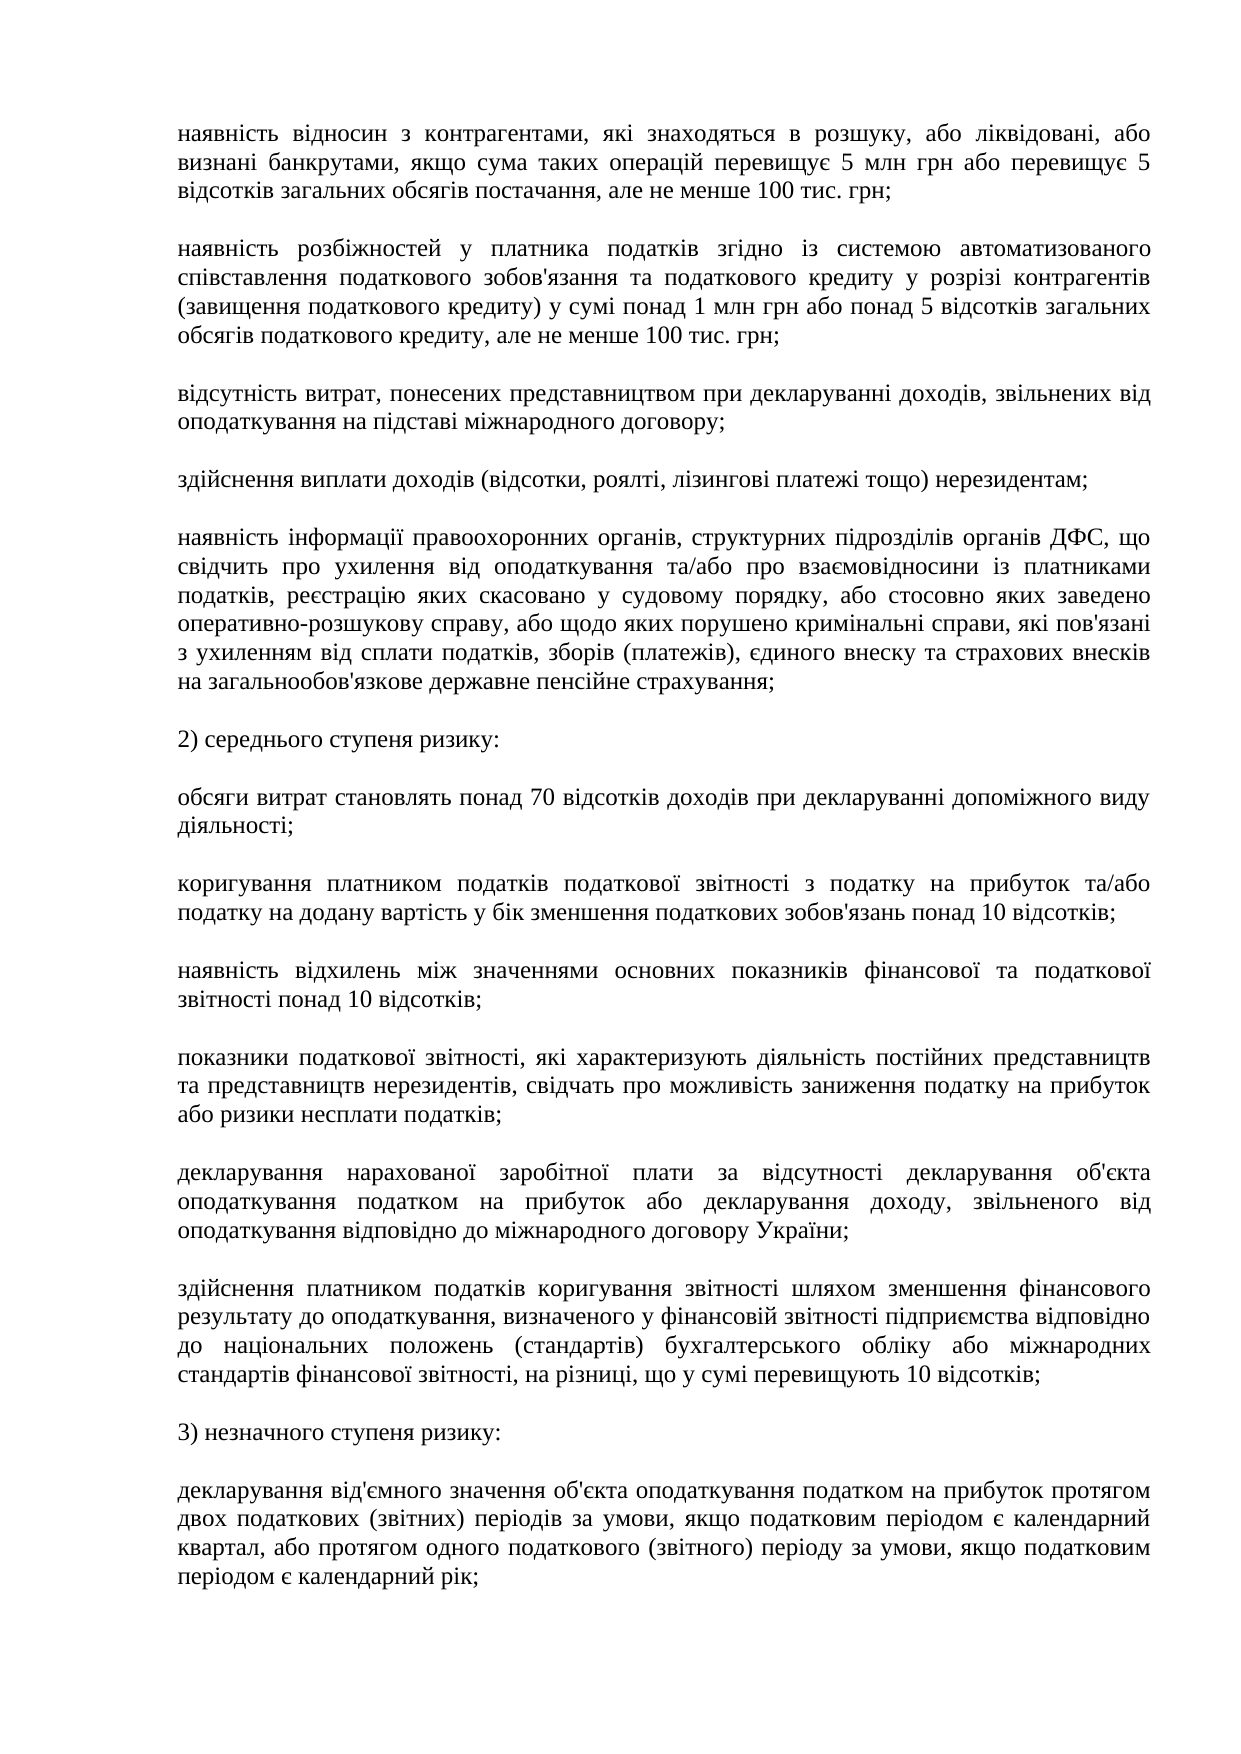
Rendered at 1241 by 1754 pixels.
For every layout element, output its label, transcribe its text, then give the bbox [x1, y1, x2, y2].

text обсяги витрат становлять понад 70 відсотків доходів при декларуванні допоміжного виду діяльності; [177, 782, 1152, 839]
text 3) незначного ступеня ризику: [177, 1417, 1152, 1446]
text декларування нарахованої заробітної плати за відсутності декларування об'єкта оподаткування податком на прибуток або декларування доходу, звільненого від оподаткування відповідно до міжнародного договору України; [177, 1157, 1152, 1243]
text показники податкової звітності, які характеризують діяльність постійних представництв та представництв нерезидентів, свідчать про можливість заниження податку на прибуток або ризики несплати податків; [177, 1042, 1152, 1128]
text декларування від'ємного значення об'єкта оподаткування податком на прибуток протягом двох податкових (звітних) періодів за умови, якщо податковим періодом є календарний квартал, або протягом одного податкового (звітного) періоду за умови, якщо податковим періодом є календарний рік; [177, 1475, 1152, 1590]
text коригування платником податків податкової звітності з податку на прибуток та/або податку на додану вартість у бік зменшення податкових зобов'язань понад 10 відсотків; [177, 868, 1152, 926]
text наявність інформації правоохоронних органів, структурних підрозділів органів ДФС, що свідчить про ухилення від оподаткування та/або про взаємовідносини із платниками податків, реєстрацію яких скасовано у судовому порядку, або стосовно яких заведено оперативно-розшукову справу, або щодо яких порушено кримінальні справи, які пов'язані з ухиленням від сплати податків, зборів (платежів), єдиного внеску та страхових внесків на загальнообов'язкове державне пенсійне страхування; [177, 522, 1152, 695]
text здійснення платником податків коригування звітності шляхом зменшення фінансового результату до оподаткування, визначеного у фінансовій звітності підприємства відповідно до національних положень (стандартів) бухгалтерського обліку або міжнародних стандартів фінансової звітності, на різниці, що у сумі перевищують 10 відсотків; [177, 1273, 1152, 1388]
text наявність відхилень між значеннями основних показників фінансової та податкової звітності понад 10 відсотків; [177, 955, 1152, 1013]
text здійснення виплати доходів (відсотки, роялті, лізингові платежі тощо) нерезидентам; [177, 464, 1152, 493]
text наявність відносин з контрагентами, які знаходяться в розшуку, або ліквідовані, або визнані банкрутами, якщо сума таких операцій перевищує 5 млн грн або перевищує 5 відсотків загальних обсягів постачання, але не менше 100 тис. грн; [177, 118, 1152, 204]
text наявність розбіжностей у платника податків згідно із системою автоматизованого співставлення податкового зобов'язання та податкового кредиту у розрізі контрагентів (завищення податкового кредиту) у сумі понад 1 млн грн або понад 5 відсотків загальних обсягів податкового кредиту, але не менше 100 тис. грн; [177, 233, 1152, 348]
text відсутність витрат, понесених представництвом при декларуванні доходів, звільнених від оподаткування на підставі міжнародного договору; [177, 378, 1152, 435]
text 2) середнього ступеня ризику: [177, 724, 1152, 753]
